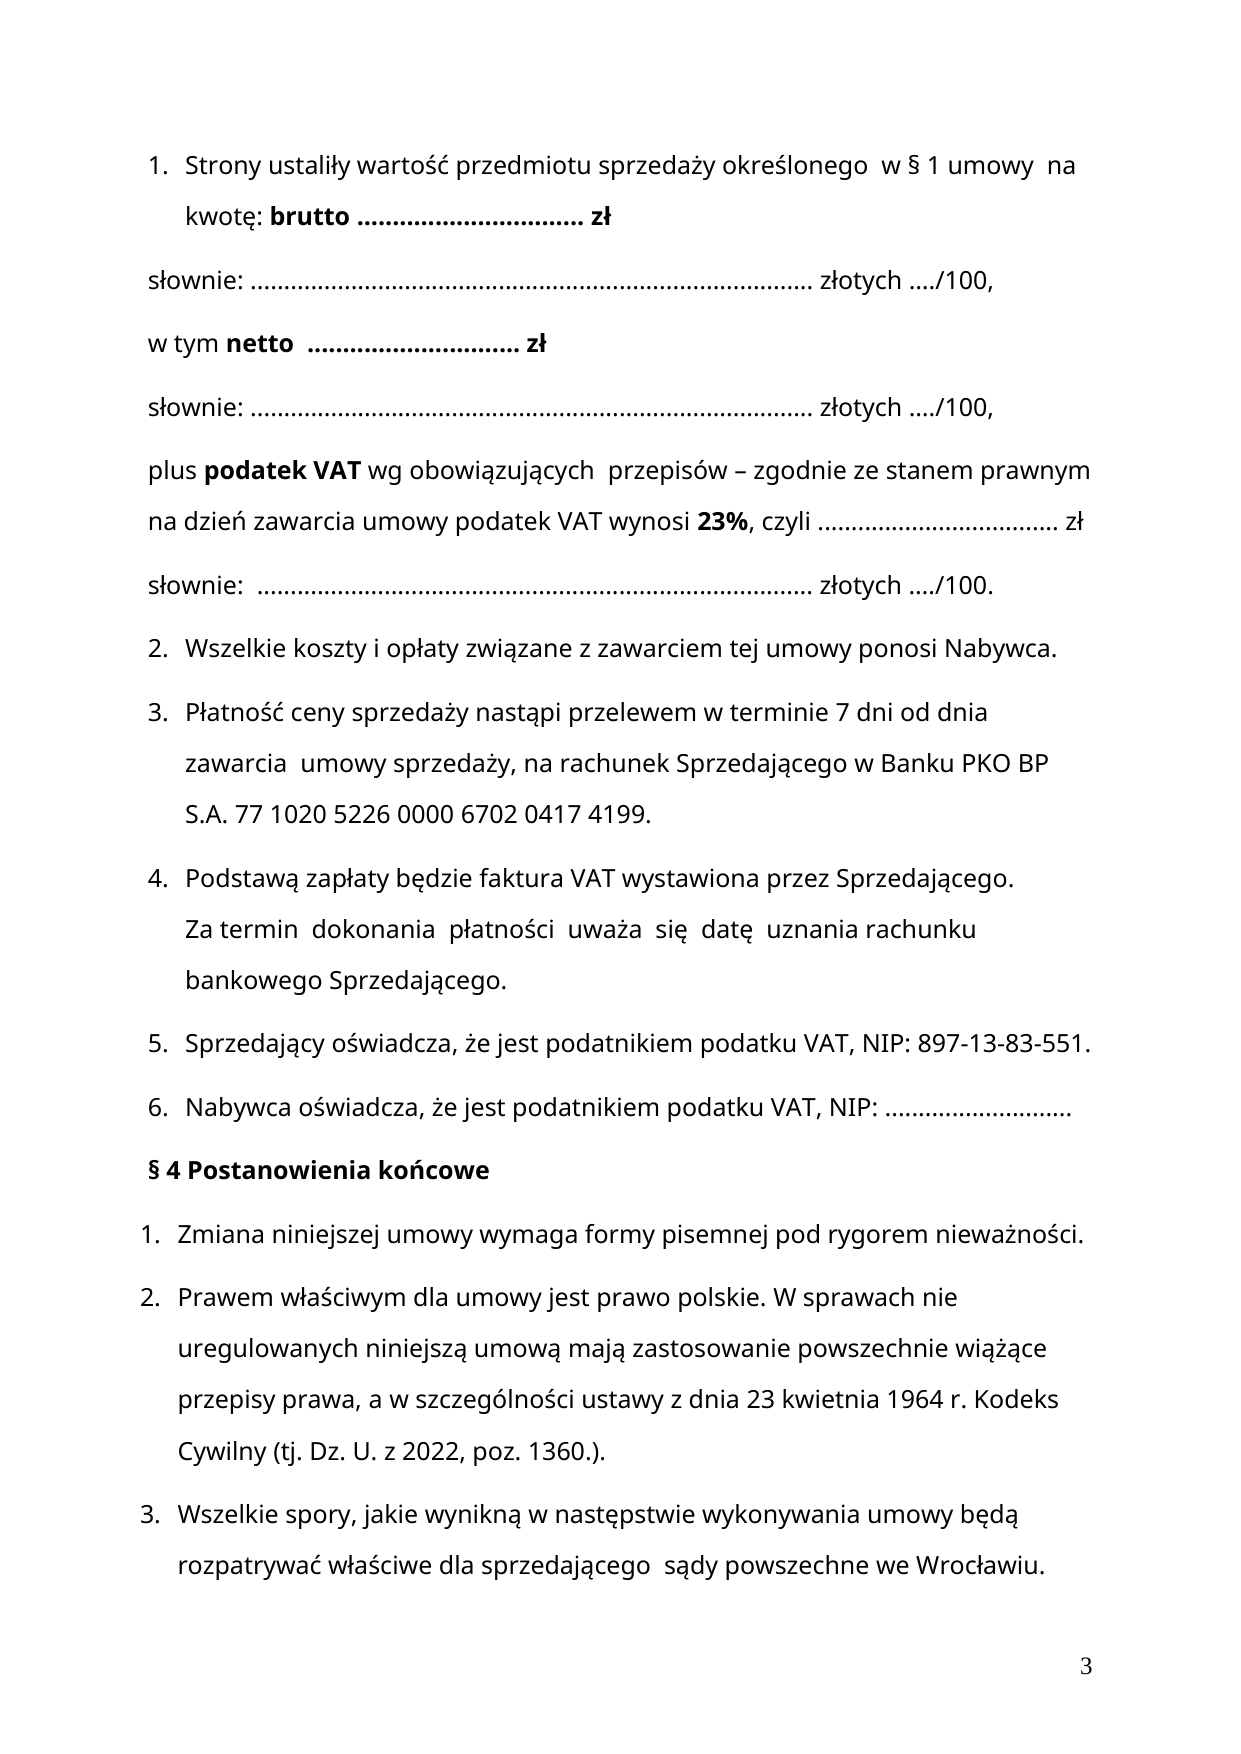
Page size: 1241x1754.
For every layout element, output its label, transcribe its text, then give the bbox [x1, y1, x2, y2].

text słownie: ................................................................................... złotych …./100. [148, 567, 1092, 602]
subtitle § 4 Postanowienia końcowe [148, 1153, 1092, 1187]
list Prawem właściwym dla umowy jest prawo polskie. W sprawach nie uregulowanych niniejszą umową mają zastosowanie powszechnie wiążące przepisy prawa, a w szczególności ustawy z dnia 23 kwietnia 1964 r. Kodeks Cywilny (tj. Dz. U. z 2022, poz. 1360.). [140, 1280, 1092, 1467]
list Wszelkie spory, jakie wynikną w następstwie wykonywania umowy będą rozpatrywać właściwe dla sprzedającego sądy powszechne we Wrocławiu. [140, 1497, 1092, 1582]
list Nabywca oświadcza, że jest podatnikiem podatku VAT, NIP: ............................ [148, 1089, 1092, 1123]
list Sprzedający oświadcza, że jest podatnikiem podatku VAT, NIP: 897-13-83-551. [148, 1026, 1092, 1060]
text w tym netto .............................. zł [148, 326, 1092, 360]
list Podstawą zapłaty będzie faktura VAT wystawiona przez Sprzedającego. Za termin dokonania płatności uważa się datę uznania rachunku bankowego Sprzedającego. [148, 860, 1092, 996]
text plus podatek VAT wg obowiązujących przepisów – zgodnie ze stanem prawnym na dzień zawarcia umowy podatek VAT wynosi 23%, czyli .................................... zł [148, 453, 1092, 538]
list Strony ustaliły wartość przedmiotu sprzedaży określonego w § 1 umowy na kwotę: brutto ................................ zł [148, 148, 1092, 233]
list Zmiana niniejszej umowy wymaga formy pisemnej pod rygorem nieważności. [140, 1216, 1092, 1251]
list Wszelkie koszty i opłaty związane z zawarciem tej umowy ponosi Nabywca. [148, 631, 1092, 665]
text słownie: .................................................................................... złotych …./100, [148, 389, 1092, 423]
text słownie: .................................................................................... złotych …./100, [148, 262, 1092, 296]
list Płatność ceny sprzedaży nastąpi przelewem w terminie 7 dni od dnia zawarcia umowy sprzedaży, na rachunek Sprzedającego w Banku PKO BP S.A. 77 1020 5226 0000 6702 0417 4199. [148, 694, 1092, 831]
